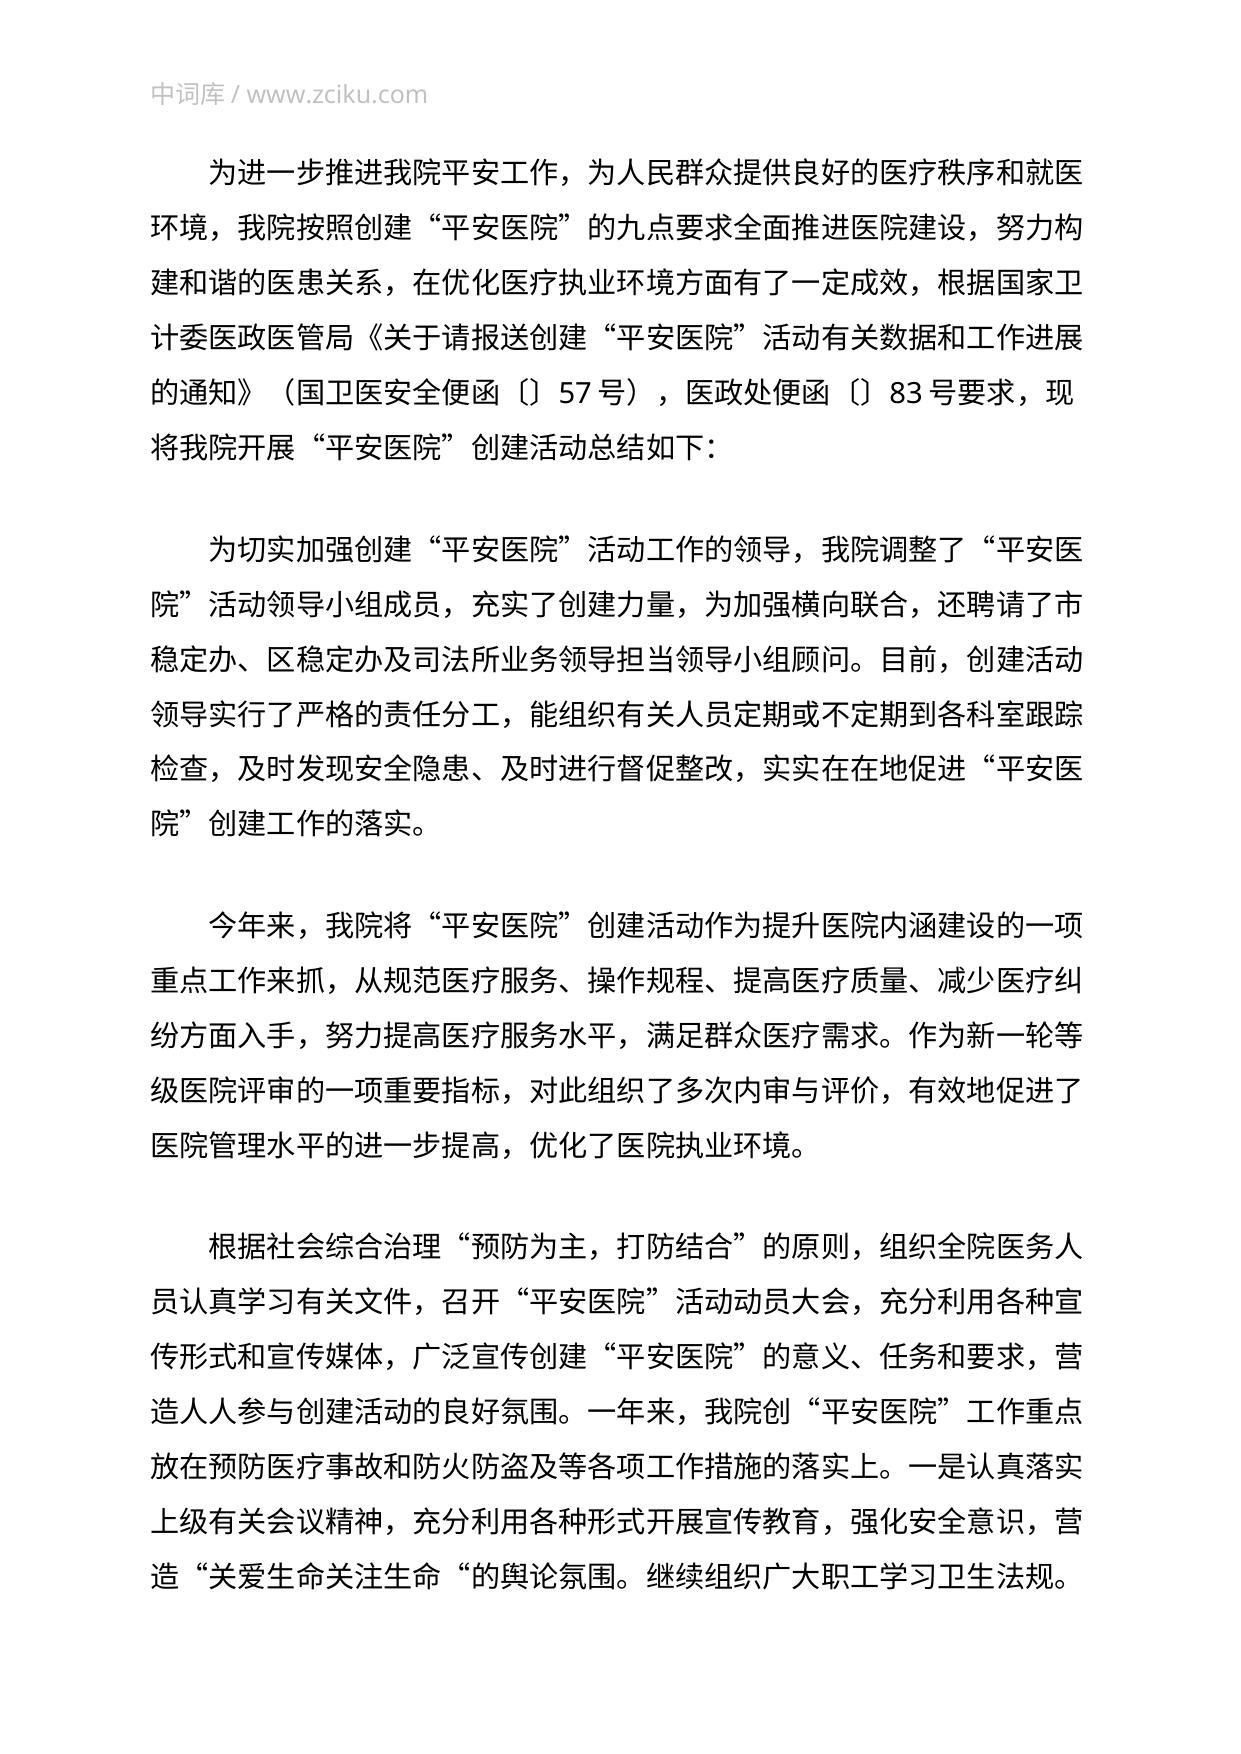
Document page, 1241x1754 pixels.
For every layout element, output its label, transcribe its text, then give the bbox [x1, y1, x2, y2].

text 为切实加强创建“平安医院”活动工作的领导，我院调整了“平安医院”活动领导小组成员，充实了创建力量，为加强横向联合，还聘请了市稳定办、区稳定办及司法所业务领导担当领导小组顾问。目前，创建活动领导实行了严格的责任分工，能组织有关人员定期或不定期到各科室跟踪检查，及时发现安全隐患、及时进行督促整改，实实在在地促进“平安医院”创建工作的落实。 [150, 526, 1090, 843]
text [150, 1224, 1090, 1596]
text 今年来，我院将“平安医院”创建活动作为提升医院内涵建设的一项重点工作来抓，从规范医疗服务、操作规程、提高医疗质量、减少医疗纠纷方面入手，努力提高医疗服务水平，满足群众医疗需求。作为新一轮等级医院评审的一项重要指标，对此组织了多次内审与评价，有效地促进了医院管理水平的进一步提高，优化了医院执业环境。 [150, 903, 1090, 1164]
text 为进一步推进我院平安工作，为人民群众提供良好的医疗秩序和就医环境，我院按照创建“平安医院”的九点要求全面推进医院建设，努力构建和谐的医患关系，在优化医疗执业环境方面有了一定成效，根据国家卫计委医政医管局《关于请报送创建“平安医院”活动有关数据和工作进展的通知》（国卫医安全便函〔〕57号），医政处便函〔〕83号要求，现将我院开展“平安医院”创建活动总结如下： [150, 150, 1090, 467]
